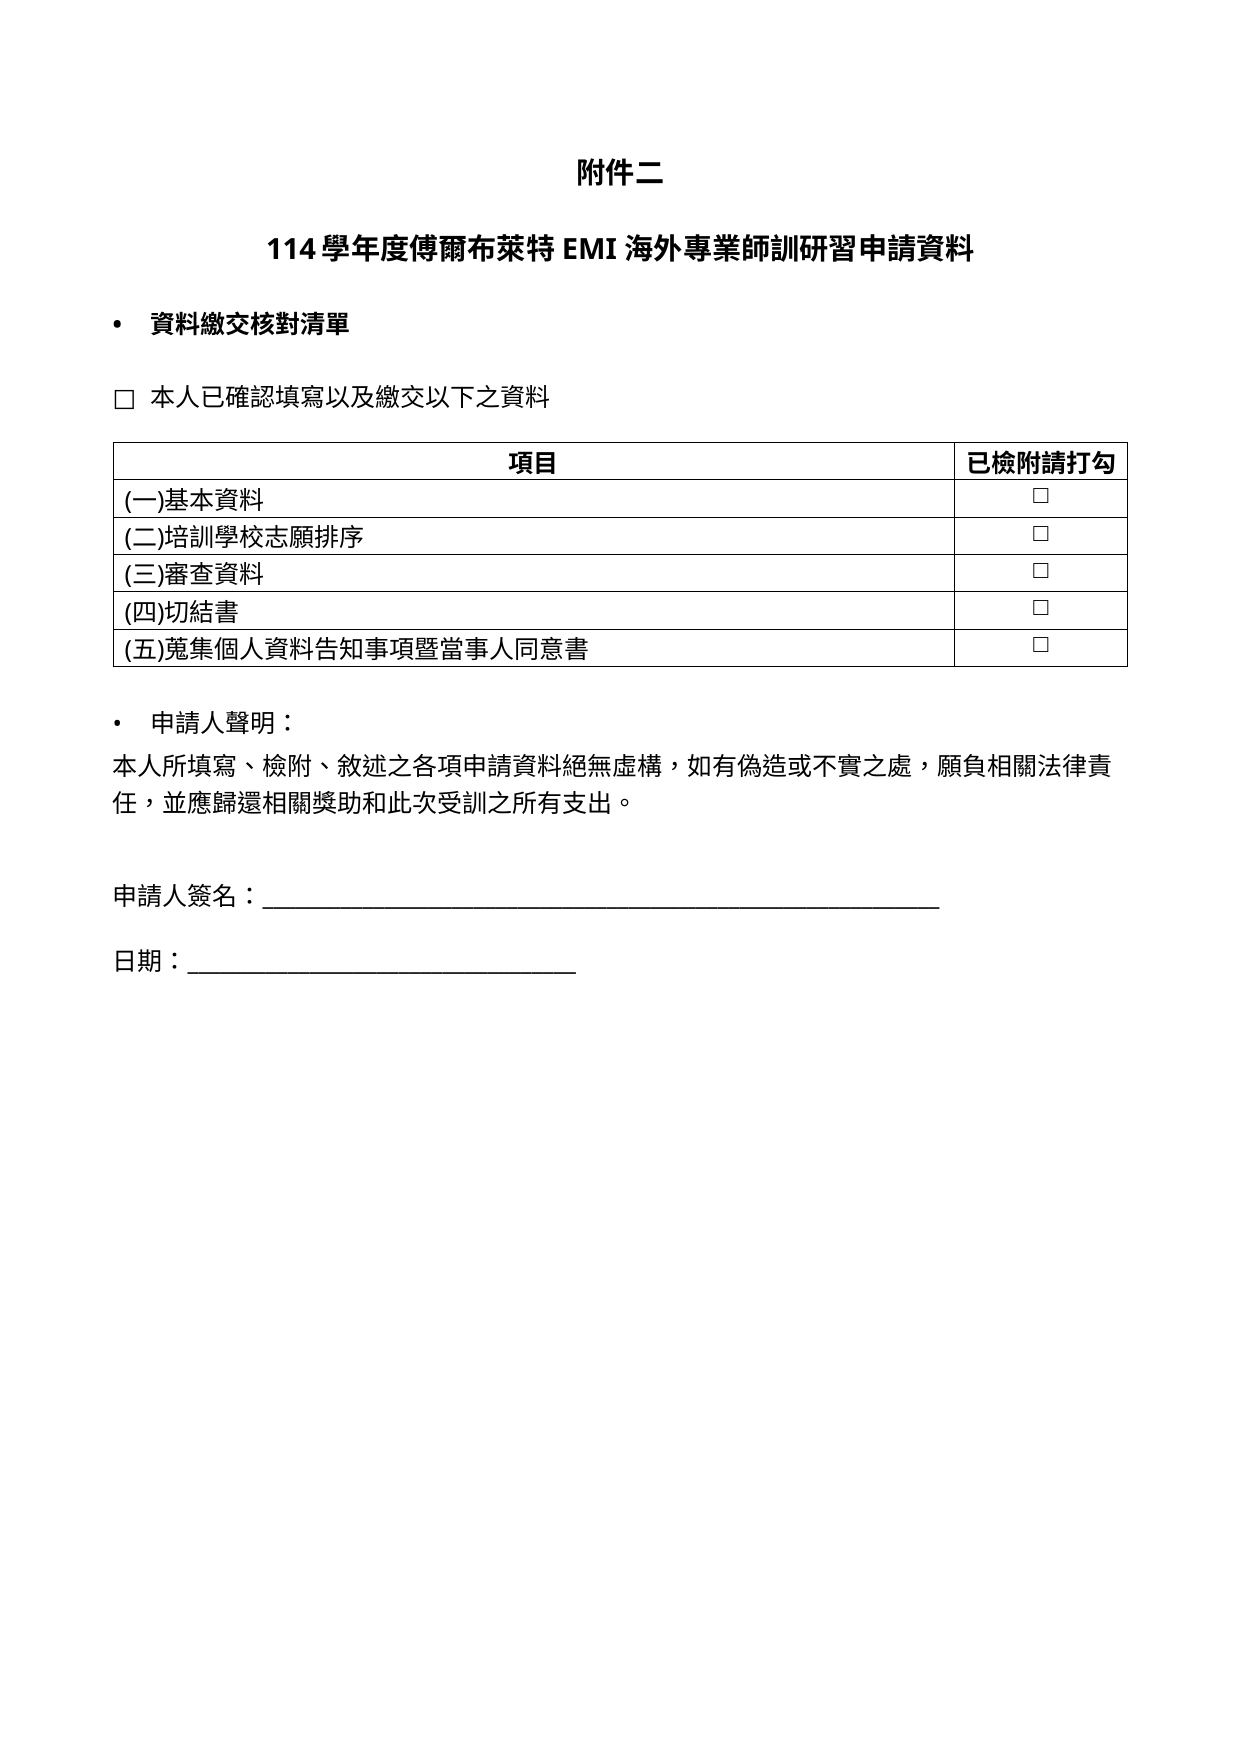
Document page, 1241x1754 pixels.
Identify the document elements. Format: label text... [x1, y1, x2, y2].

list 資料繳交核對清單 [112, 297, 1128, 348]
table_cell (四)切結書 [114, 592, 954, 628]
table_cell (二)培訓學校志願排序 [114, 518, 954, 554]
table_cell □ [955, 518, 1127, 554]
table_cell (一)基本資料 [114, 480, 954, 517]
table_header 項目 [114, 443, 954, 479]
table_cell □ [955, 555, 1127, 591]
list 申請人聲明： [112, 696, 1128, 747]
list 本人已確認填寫以及繳交以下之資料 [112, 377, 1128, 413]
text 申請人簽名：_____________________________________________________________ [112, 877, 1128, 913]
table_cell □ [955, 592, 1127, 628]
table_cell (五)蒐集個人資料告知事項暨當事人同意書 [114, 630, 954, 666]
table_cell □ [955, 630, 1127, 666]
table_cell □ [955, 480, 1127, 517]
table_header 已檢附請打勾 [955, 443, 1127, 479]
text 114學年度傅爾布萊特 EMI 海外專業師訓研習申請資料 [112, 226, 1128, 268]
text 日期：___________________________________ [112, 942, 1128, 978]
text 本人所填寫、檢附、敘述之各項申請資料絕無虛構，如有偽造或不實之處，願負相關法律責任，並應歸還相關獎助和此次受訓之所有支出。 [112, 747, 1128, 819]
table_cell (三)審查資料 [114, 555, 954, 591]
text 附件二 [112, 150, 1128, 192]
